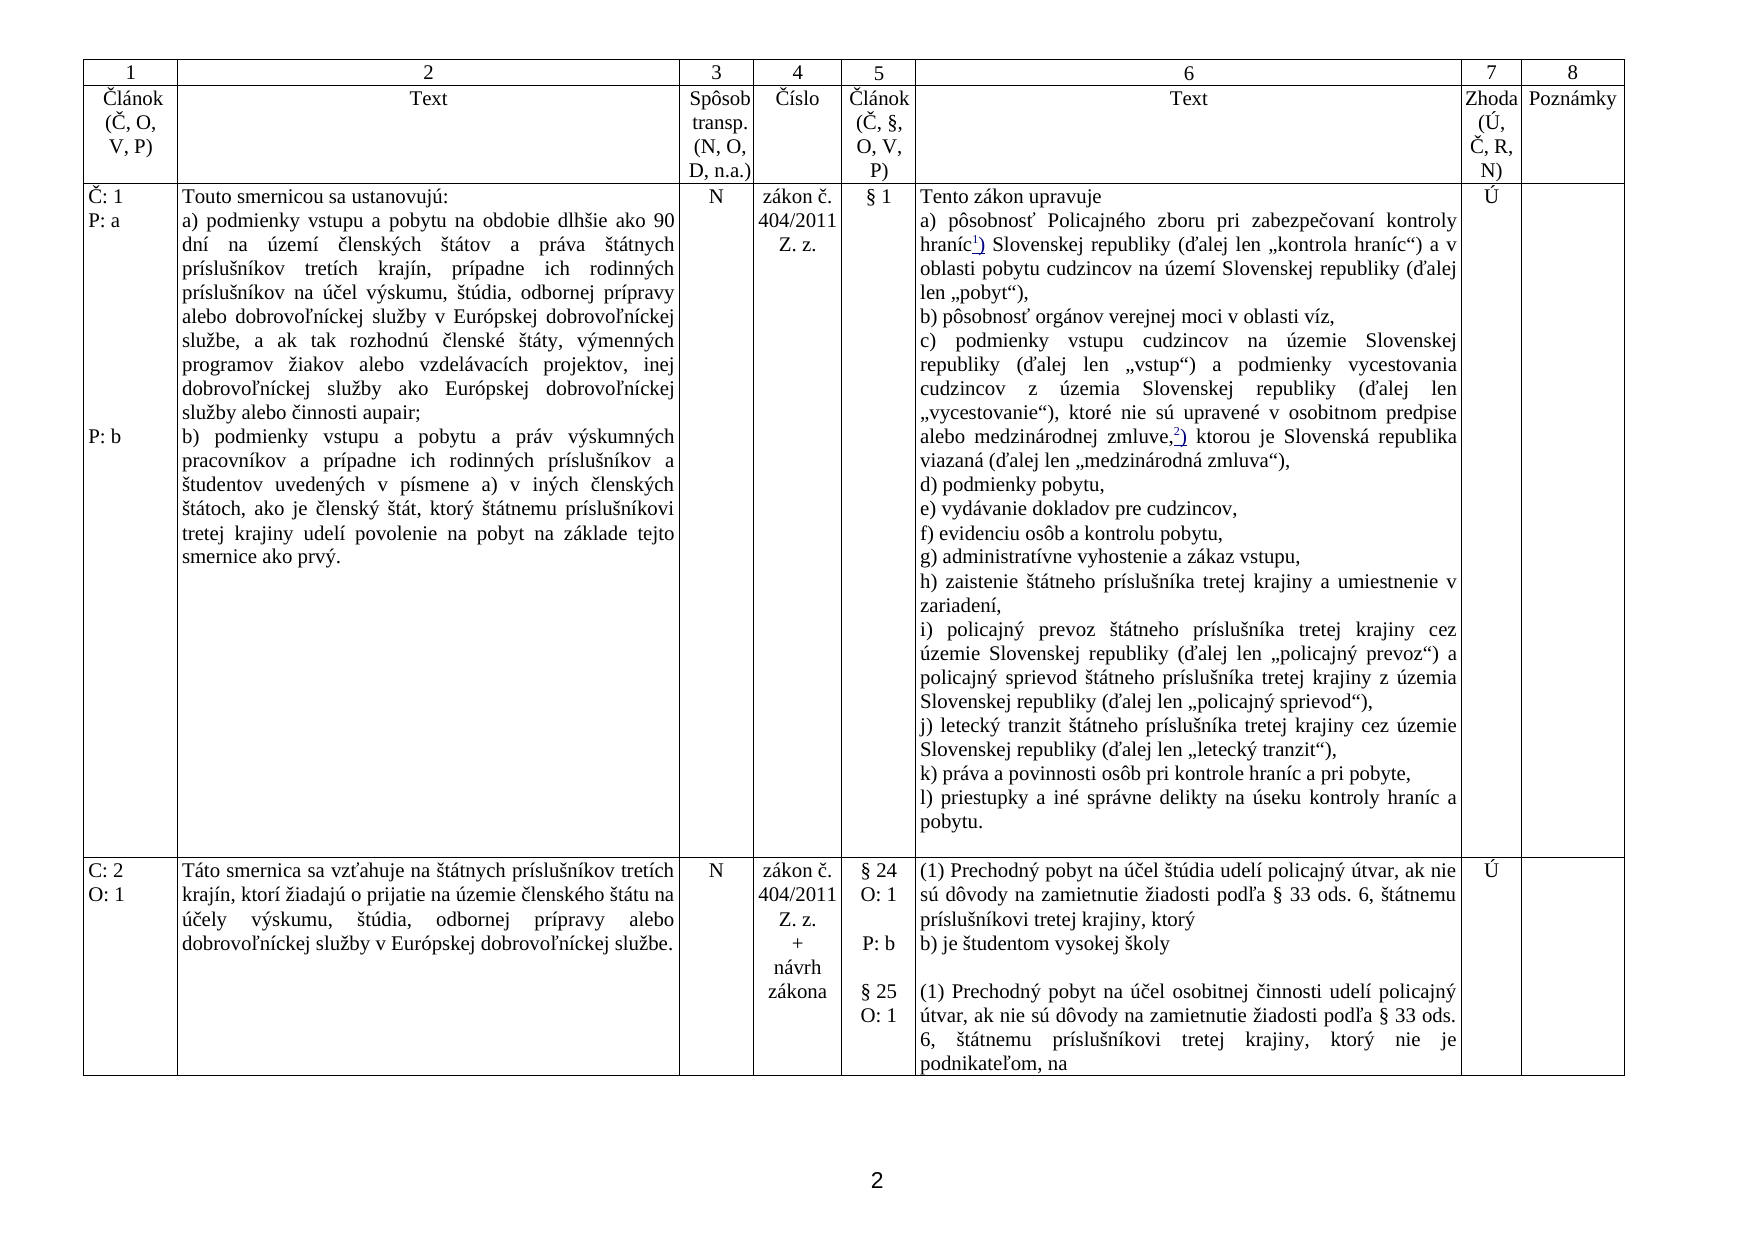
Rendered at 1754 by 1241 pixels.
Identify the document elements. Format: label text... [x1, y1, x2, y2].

table_cell C: 2 O: 1 [84, 858, 177, 1075]
table_cell Text [178, 86, 679, 182]
table_cell 3 [680, 60, 753, 85]
table_cell Poznámky [1522, 86, 1624, 182]
table_cell 7 [1462, 60, 1521, 85]
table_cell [178, 858, 679, 1075]
table_cell Ú [1462, 184, 1521, 857]
table_cell 1 [84, 60, 177, 85]
table_cell zákon č. 404/2011 Z. z. [754, 184, 841, 857]
table_cell N [680, 184, 753, 857]
table_cell § 1 [842, 184, 915, 857]
table_cell Zhoda (Ú, Č, R, N) [1462, 86, 1521, 182]
table_cell Číslo [754, 86, 841, 182]
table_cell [916, 858, 1461, 1075]
table_cell Text [916, 86, 1461, 182]
table_cell [1522, 184, 1624, 857]
table_cell Touto smernicou sa ustanovujú: a) podmienky vstupu a pobytu na obdobie dlhšie ako 90 dní na území členských štátov a práva štátnych príslušníkov tretích krajín, prípadne ich rodinných príslušníkov na účel výskumu, štúdia, odbornej prípravy alebo dobrovoľníckej služby v Európskej dobrovoľníckej službe, a ak tak rozhodnú členské štáty, výmenných programov žiakov alebo vzdelávacích projektov, inej dobrovoľníckej služby ako Európskej dobrovoľníckej služby alebo činnosti aupair; b) podmienky vstupu a pobytu a práv výskumných pracovníkov a prípadne ich rodinných príslušníkov a študentov uvedených v písmene a) v iných členských štátoch, ako je členský štát, ktorý štátnemu príslušníkovi tretej krajiny udelí povolenie na pobyt na základe tejto smernice ako prvý. [178, 184, 679, 857]
table_cell Spôsob transp. (N, O, D, n.a.) [680, 86, 753, 182]
table_cell Článok (Č, O, V, P) [84, 86, 177, 182]
table_cell 5 [842, 60, 915, 85]
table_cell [754, 858, 841, 1075]
table_cell 4 [754, 60, 841, 85]
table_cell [842, 858, 915, 1075]
table_cell 6 [916, 60, 1461, 85]
table_cell 2 [178, 60, 679, 85]
table_cell N D [680, 858, 753, 1075]
table_cell Č: 1 P: a P: b [84, 184, 177, 857]
table_cell 8 [1522, 60, 1624, 85]
table_cell Ú Č [1462, 858, 1521, 1075]
table_cell Tento zákon upravuje a) pôsobnosť Policajného zboru pri zabezpečovaní kontroly hraníc1) Slovenskej republiky (ďalej len „kontrola hraníc“) a v oblasti pobytu cudzincov na území Slovenskej republiky (ďalej len „pobyt“), b) pôsobnosť orgánov verejnej moci v oblasti víz, c) podmienky vstupu cudzincov na územie Slovenskej republiky (ďalej len „vstup“) a podmienky vycestovania cudzincov z územia Slovenskej republiky (ďalej len „vycestovanie“), ktoré nie sú upravené v osobitnom predpise alebo medzinárodnej zmluve,2) ktorou je Slovenská republika viazaná (ďalej len „medzinárodná zmluva“), d) podmienky pobytu, e) vydávanie dokladov pre cudzincov, f) evidenciu osôb a kontrolu pobytu, g) administratívne vyhostenie a zákaz vstupu, h) zaistenie štátneho príslušníka tretej krajiny a umiestnenie v zariadení, i) policajný prevoz štátneho príslušníka tretej krajiny cez územie Slovenskej republiky (ďalej len „policajný prevoz“) a policajný sprievod štátneho príslušníka tretej krajiny z územia Slovenskej republiky (ďalej len „policajný sprievod“), j) letecký tranzit štátneho príslušníka tretej krajiny cez územie Slovenskej republiky (ďalej len „letecký tranzit“), k) práva a povinnosti osôb pri kontrole hraníc a pri pobyte, l) priestupky a iné správne delikty na úseku kontroly hraníc a pobytu. [916, 184, 1461, 857]
table_cell Článok (Č, §, O, V, P) [842, 86, 915, 182]
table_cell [1522, 858, 1624, 1075]
